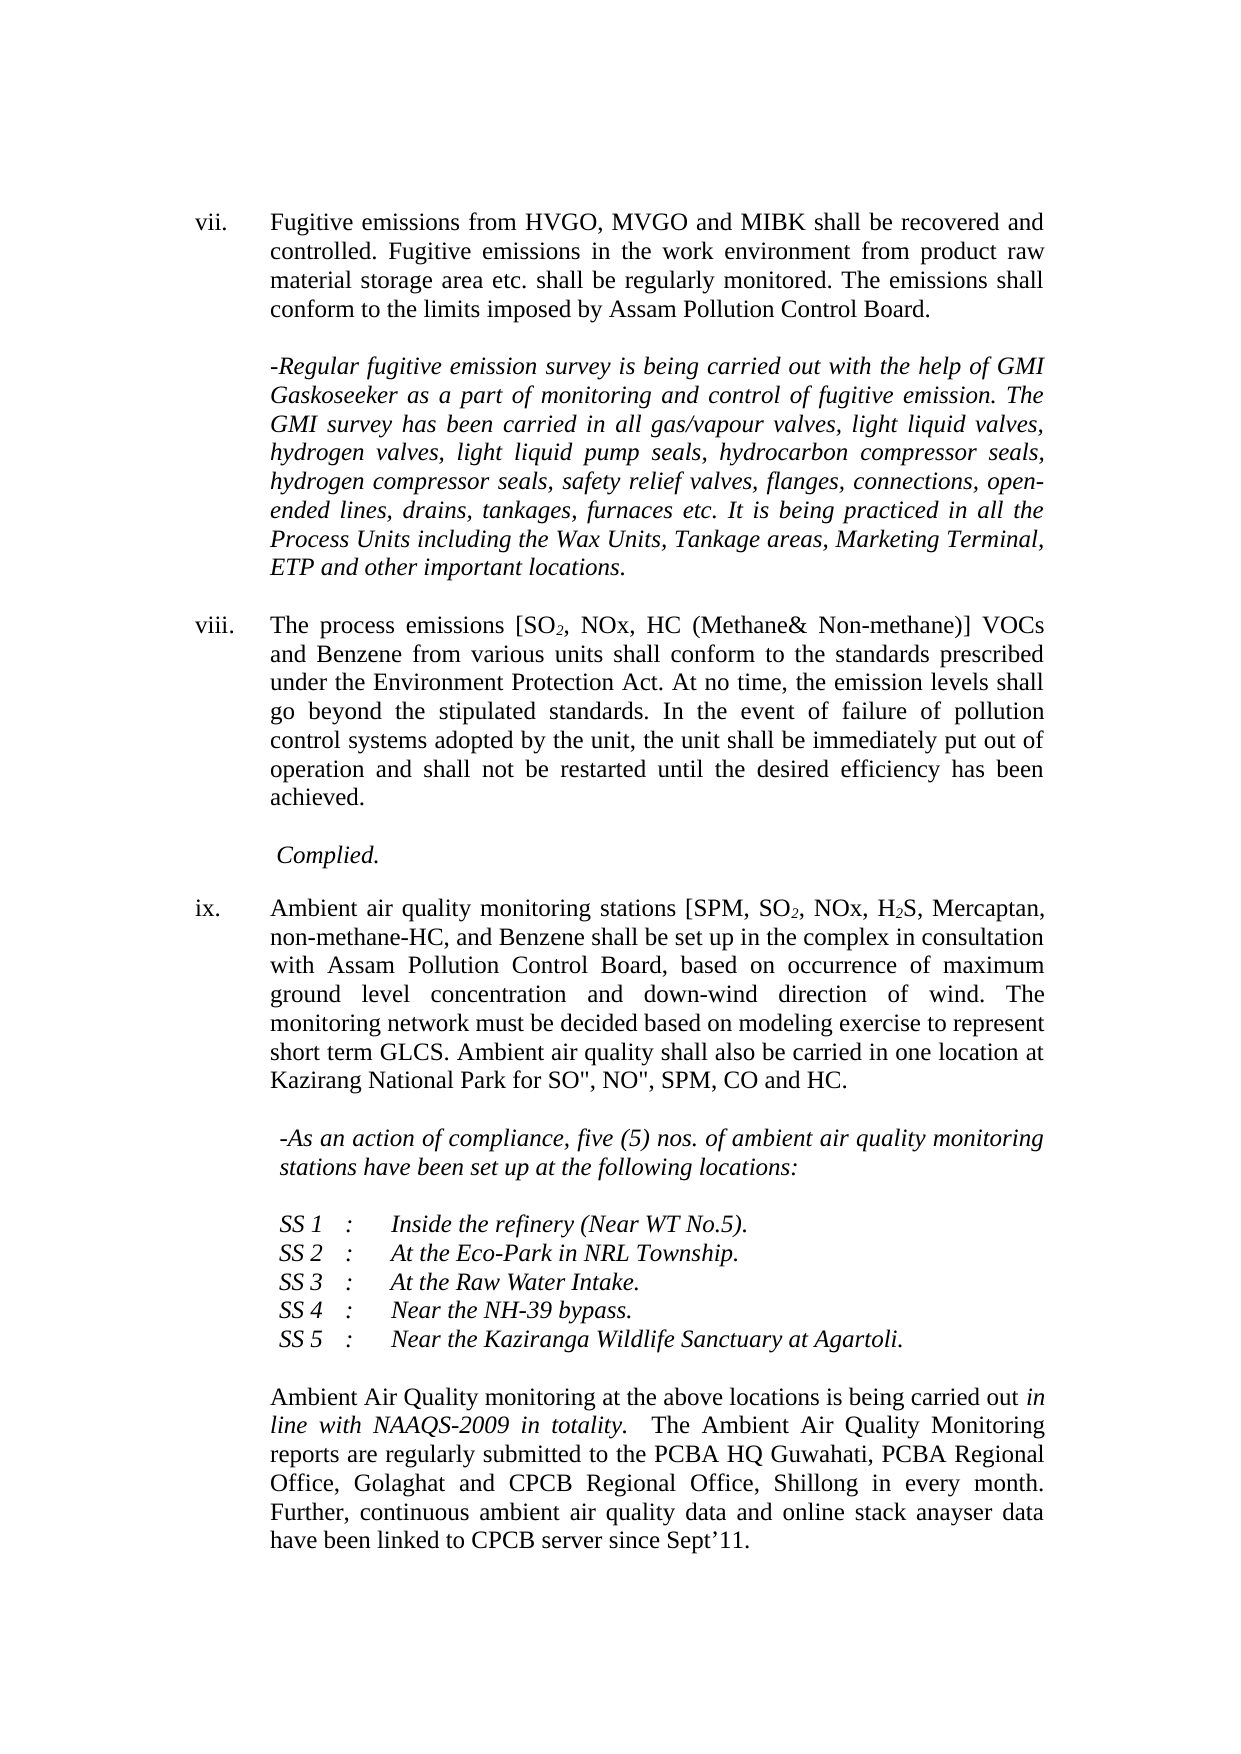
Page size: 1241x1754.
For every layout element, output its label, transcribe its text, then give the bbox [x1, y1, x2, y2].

text -Regular fugitive emission survey is being carried out with the help of GMI Gaskoseeker as a part of monitoring and control of fugitive emission. The GMI survey has been carried in all gas/vapour valves, light liquid valves, hydrogen valves, light liquid pump seals, hydrocarbon compressor seals, hydrogen compressor seals, safety relief valves, flanges, connections, open-ended lines, drains, tankages, furnaces etc. It is being practiced in all the Process Units including the Wax Units, Tankage areas, Marketing Terminal, ETP and other important locations. [270, 351, 1045, 581]
text Ambient Air Quality monitoring at the above locations is being carried out in line with NAAQS-2009 in totality. The Ambient Air Quality Monitoring reports are regularly submitted to the PCBA HQ Guwahati, PCBA Regional Office, Golaghat and CPCB Regional Office, Shillong in every month. Further, continuous ambient air quality data and online stack anayser data have been linked to CPCB server since Sept’11. [270, 1382, 1045, 1554]
text SS 1 : Inside the refinery (Near WT No.5). [279, 1209, 1045, 1238]
text ix. Ambient air quality monitoring stations [SPM, SO2, NOx, H2S, Mercaptan, non-methane-HC, and Benzene shall be set up in the complex in consultation with Assam Pollution Control Board, based on occurrence of maximum ground level concentration and down-wind direction of wind. The monitoring network must be decided based on modeling exercise to represent short term GLCS. Ambient air quality shall also be carried in one location at Kazirang National Park for SO", NO", SPM, CO and HC. [195, 893, 1045, 1094]
text Complied. [195, 840, 1045, 869]
subtitle SS 3 : At the Raw Water Intake. [279, 1267, 1045, 1295]
text SS 5 : Near the Kaziranga Wildlife Sanctuary at Agartoli. [279, 1324, 1045, 1353]
text SS 2 : At the Eco-Park in . [279, 1238, 1045, 1267]
text -As an action of compliance, five (5) nos. of ambient air quality monitoring stations have been set up at the following locations: [251, 1123, 1045, 1180]
text viii. The process emissions [SO2, NOx, HC (Methane& Non-methane)] VOCs and Benzene from various units shall conform to the standards prescribed under the Environment Protection Act. At no time, the emission levels shall go beyond the stipulated standards. In the event of failure of pollution control systems adopted by the unit, the unit shall be immediately put out of operation and shall not be restarted until the desired efficiency has been achieved. [195, 610, 1045, 811]
text vii. Fugitive emissions from HVGO, MVGO and MIBK shall be recovered and controlled. Fugitive emissions in the work environment from product raw material storage area etc. shall be regularly monitored. The emissions shall conform to the limits imposed by Assam Pollution Control Board. [195, 207, 1045, 322]
subtitle SS 4 : Near the NH-39 bypass. [279, 1295, 1045, 1324]
